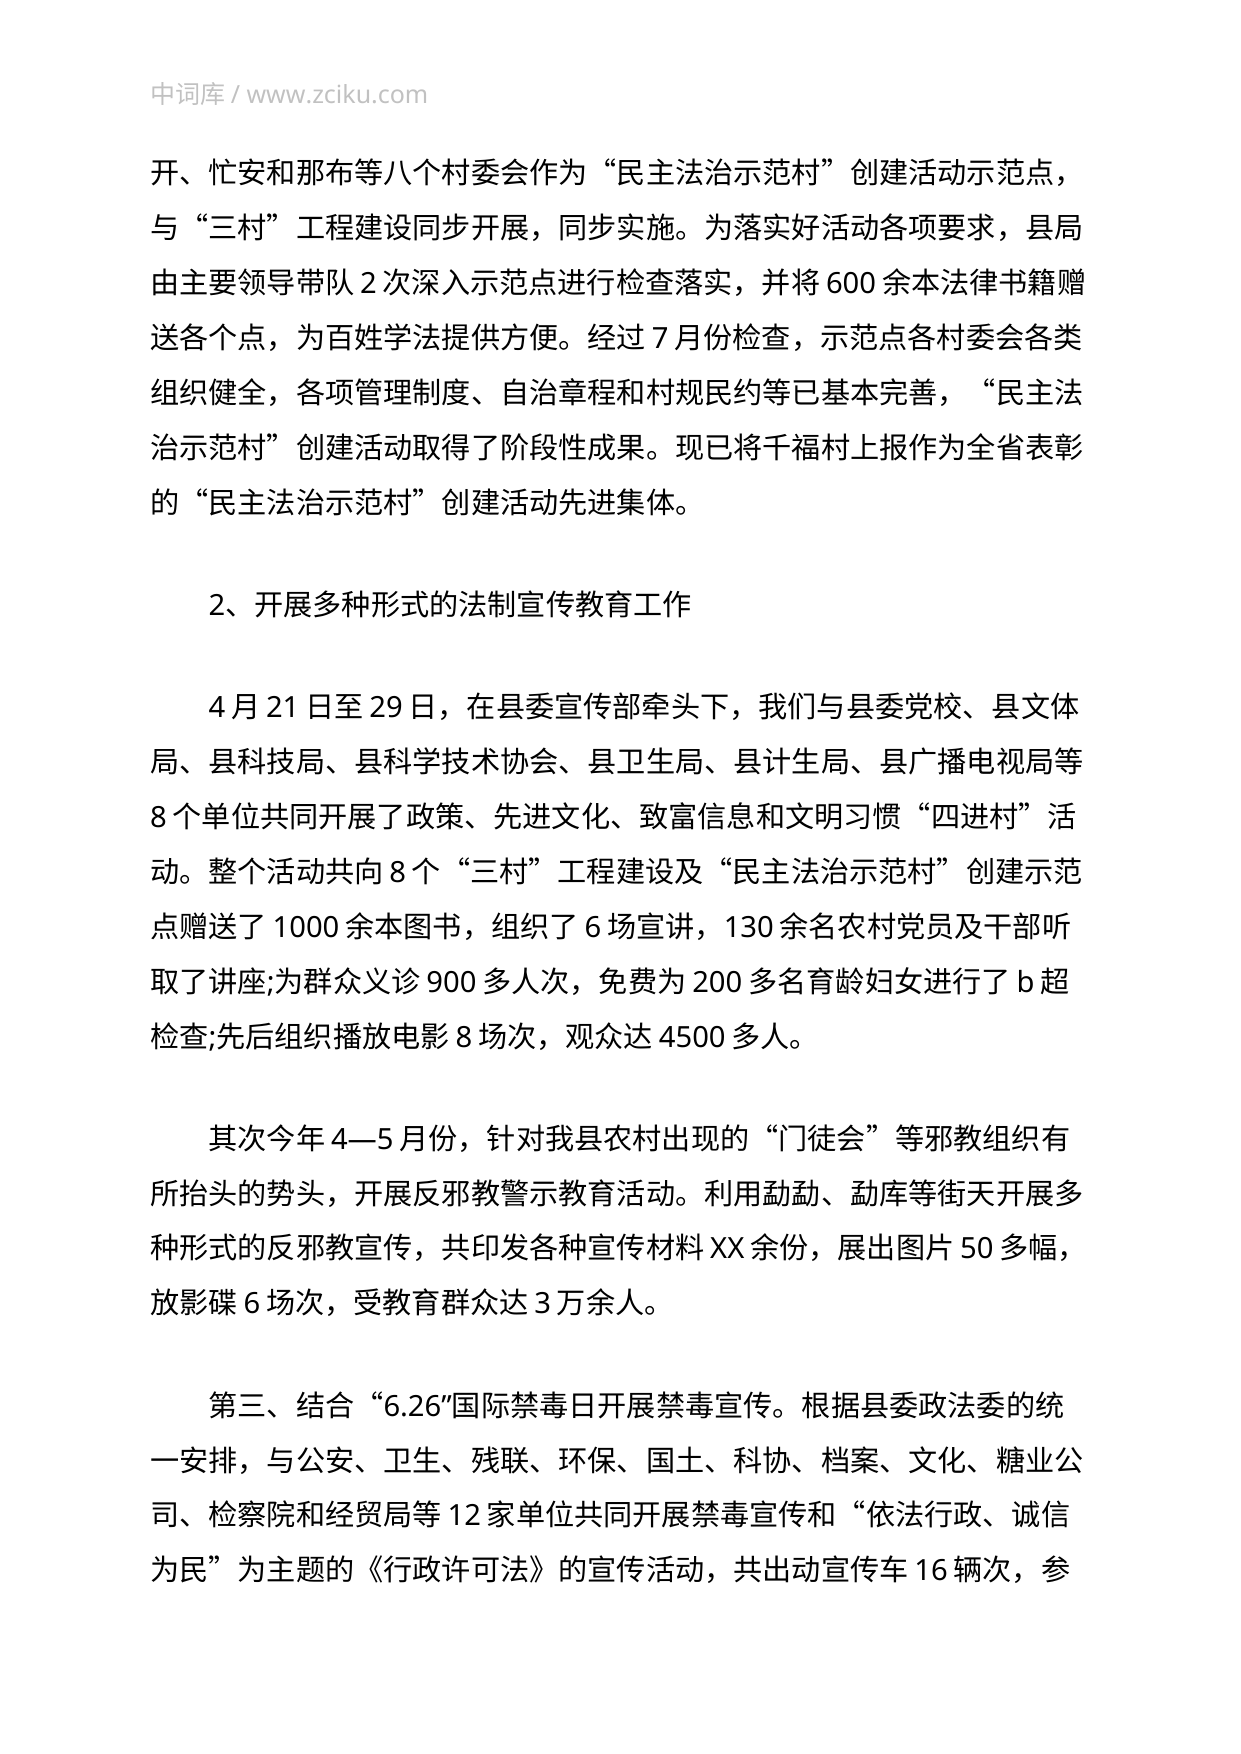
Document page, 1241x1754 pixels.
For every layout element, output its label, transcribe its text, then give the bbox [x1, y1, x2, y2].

text 2、开展多种形式的法制宣传教育工作 [150, 581, 1090, 624]
text 其次今年4—5月份，针对我县农村出现的“门徒会”等邪教组织有所抬头的势头，开展反邪教警示教育活动。利用勐勐、勐库等街天开展多种形式的反邪教宣传，共印发各种宣传材料XX余份，展出图片50多幅，放影碟6场次，受教育群众达3万余人。 [150, 1115, 1090, 1322]
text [150, 1382, 1090, 1589]
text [150, 150, 1090, 522]
text 4月21日至29日，在县委宣传部牵头下，我们与县委党校、县文体局、县科技局、县科学技术协会、县卫生局、县计生局、县广播电视局等8个单位共同开展了政策、先进文化、致富信息和文明习惯“四进村”活动。整个活动共向8个“三村”工程建设及“民主法治示范村”创建示范点赠送了1000余本图书，组织了6场宣讲，130余名农村党员及干部听取了讲座;为群众义诊900多人次，免费为200多名育龄妇女进行了b超检查;先后组织播放电影8场次，观众达4500多人。 [150, 683, 1090, 1056]
